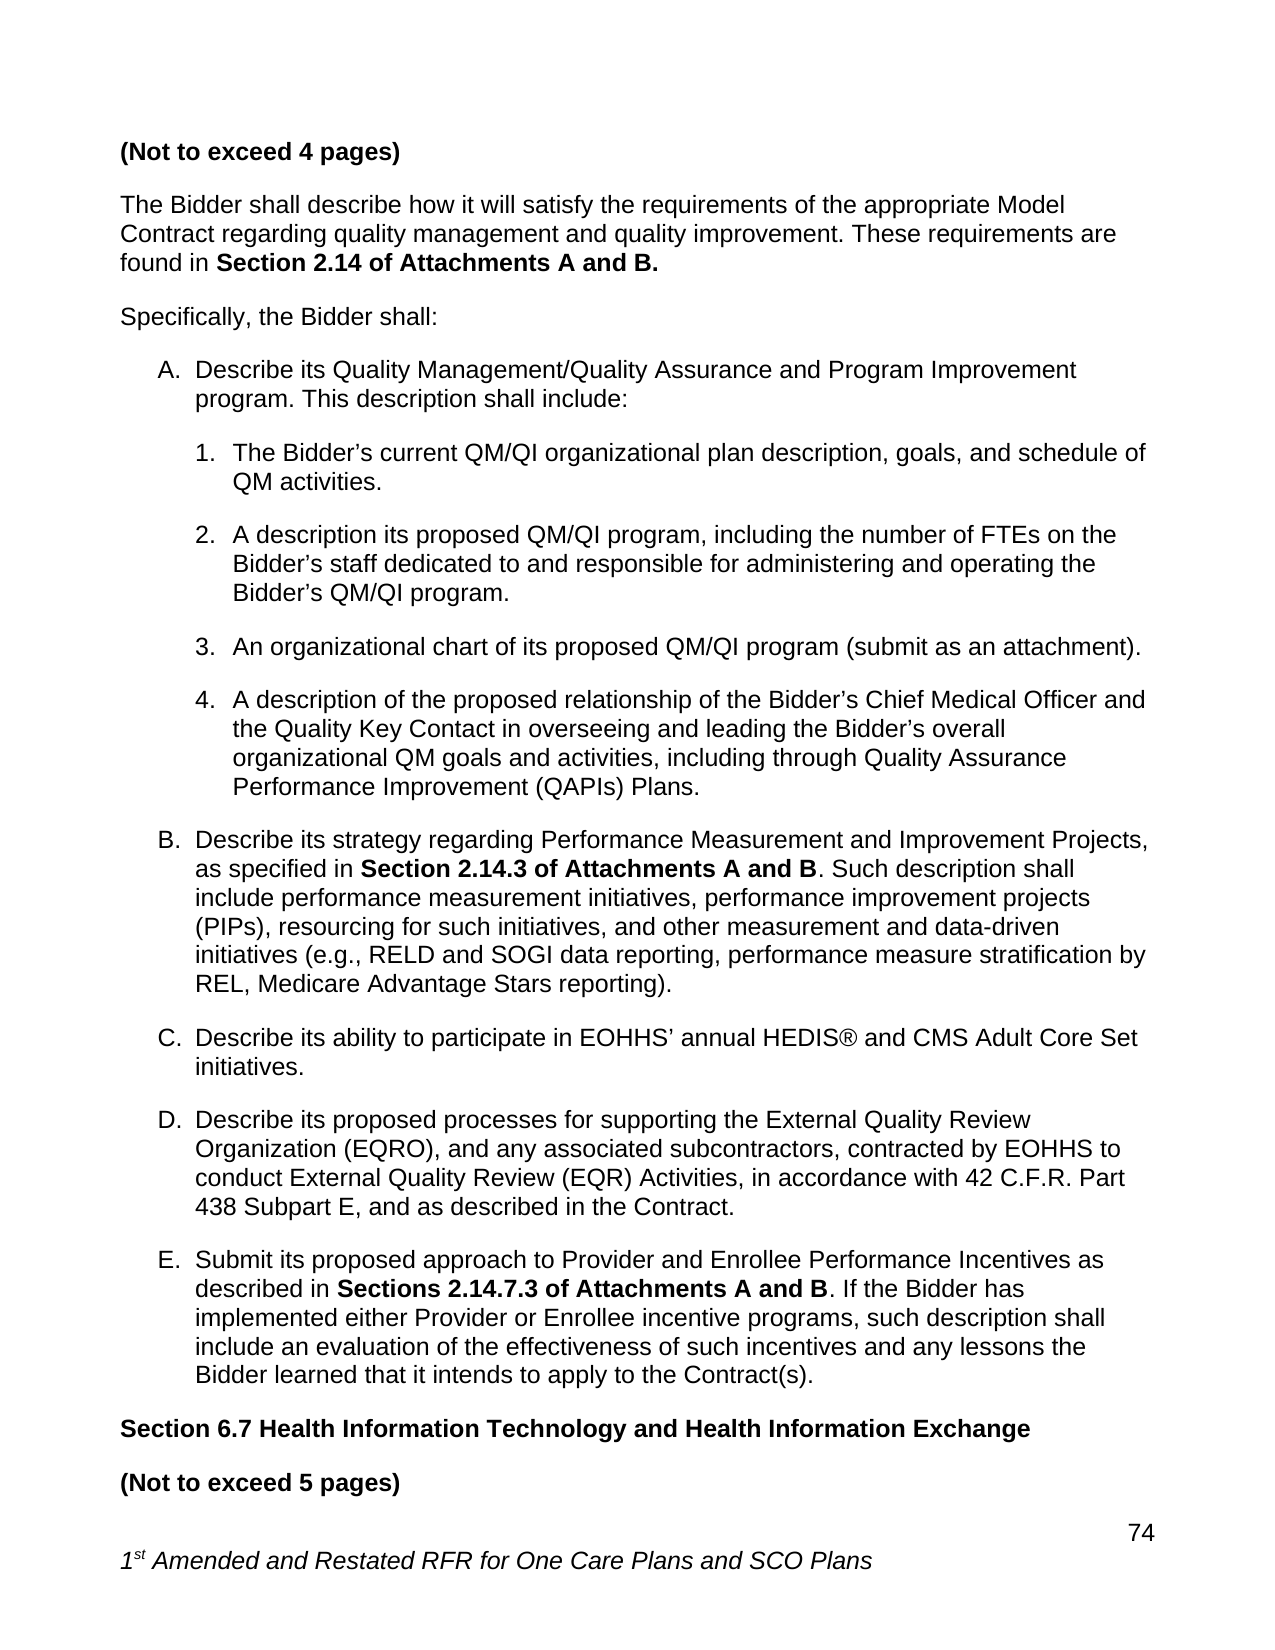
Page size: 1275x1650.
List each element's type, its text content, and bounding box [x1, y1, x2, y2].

list Describe its ability to participate in EOHHS’ annual HEDIS® and CMS Adult Core Set initiatives. [157, 1023, 1155, 1081]
list Describe its Quality Management/Quality Assurance and Program Improvement program. This description shall include: [157, 356, 1155, 413]
text Specifically, the Bidder shall: [120, 302, 1155, 331]
list Submit its proposed approach to Provider and Enrollee Performance Incentives as described in Sections 2.14.7.3 of Attachments A and B. If the Bidder has implemented either Provider or Enrollee incentive programs, such description shall include an evaluation of the effectiveness of such incentives and any lessons the Bidder learned that it intends to apply to the Contract(s). [157, 1246, 1155, 1389]
text (Not to exceed 4 pages) [120, 137, 1155, 166]
text The Bidder shall describe how it will satisfy the requirements of the appropriate Model Contract regarding quality management and quality improvement. These requirements are found in Section 2.14 of Attachments A and B. [120, 191, 1155, 277]
text (Not to exceed 5 pages) [120, 1468, 1155, 1497]
list Health Information Technology and Health Information Exchange [120, 1414, 1155, 1443]
list Describe its proposed processes for supporting the External Quality Review Organization (EQRO), and any associated subcontractors, contracted by EOHHS to conduct External Quality Review (EQR) Activities, in accordance with 42 C.F.R. Part 438 Subpart E, and as described in the Contract. [157, 1106, 1155, 1221]
list A description its proposed QM/QI program, including the number of FTEs on the Bidder’s staff dedicated to and responsible for administering and operating the Bidder’s QM/QI program. [195, 521, 1155, 607]
list The Bidder’s current QM/QI organizational plan description, goals, and schedule of QM activities. [195, 438, 1155, 496]
list An organizational chart of its proposed QM/QI program (submit as an attachment). [195, 632, 1155, 661]
list Describe its strategy regarding Performance Measurement and Improvement Projects, as specified in Section 2.14.3 of Attachments A and B. Such description shall include performance measurement initiatives, performance improvement projects (PIPs), resourcing for such initiatives, and other measurement and data-driven initiatives (e.g., RELD and SOGI data reporting, performance measure stratification by REL, Medicare Advantage Stars reporting). [157, 826, 1155, 998]
list A description of the proposed relationship of the Bidder’s Chief Medical Officer and the Quality Key Contact in overseeing and leading the Bidder’s overall organizational QM goals and activities, including through Quality Assurance Performance Improvement (QAPIs) Plans. [195, 686, 1155, 801]
